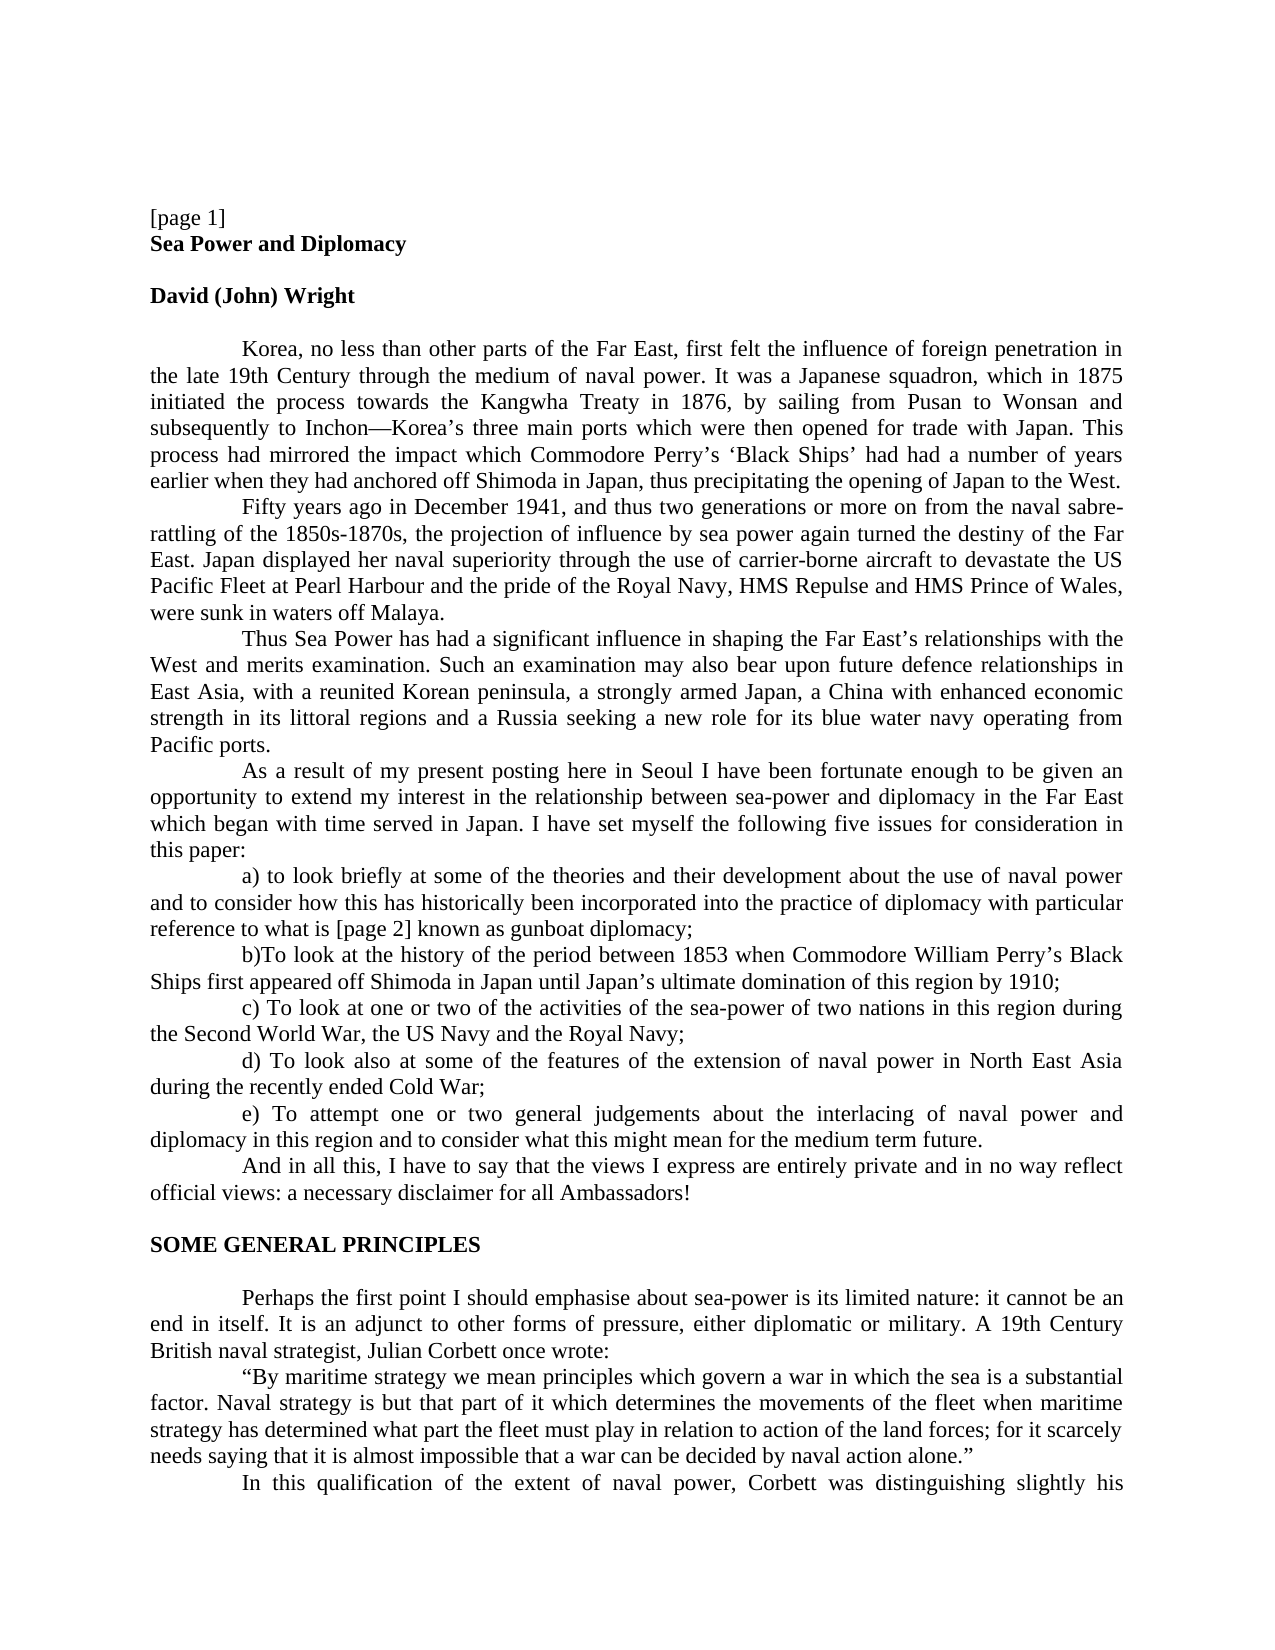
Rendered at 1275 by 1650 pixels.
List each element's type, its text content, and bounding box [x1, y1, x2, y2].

text “By maritime strategy we mean principles which govern a war in which the sea is a substantial factor. Naval strategy is but that part of it which determines the movements of the fleet when maritime strategy has determined what part the fleet must play in relation to action of the land forces; for it scarcely needs saying that it is almost impossible that a war can be decided by naval action alone.” [150, 1363, 1125, 1468]
text As a result of my present posting here in Seoul I have been fortunate enough to be given an opportunity to extend my interest in the relationship between sea-power and diplomacy in the Far East which began with time served in Japan. I have set myself the following five issues for consideration in this paper: [150, 757, 1125, 862]
text SOME GENERAL PRINCIPLES [150, 1231, 1125, 1258]
text Fifty years ago in December 1941, and thus two generations or more on from the naval sabre-rattling of the 1850s-1870s, the projection of influence by sea power again turned the destiny of the Far East. Japan displayed her naval superiority through the use of carrier-borne aircraft to devastate the US Pacific Fleet at Pearl Harbour and the pride of the Royal Navy, HMS Repulse and HMS Prince of Wales, were sunk in waters off Malaya. [150, 493, 1125, 625]
text e) To attempt one or two general judgements about the interlacing of naval power and diplomacy in this region and to consider what this might mean for the medium term future. [150, 1099, 1125, 1152]
text b)To look at the history of the period between 1853 when Commodore William Perry’s Black Ships first appeared off Shimoda in Japan until Japan’s ultimate domination of this region by 1910; [150, 941, 1125, 994]
text [page 1] [150, 203, 1125, 230]
text Perhaps the first point I should emphasise about sea-power is its limited nature: it cannot be an end in itself. It is an adjunct to other forms of pressure, either diplomatic or military. A 19th Century British naval strategist, Julian Corbett once wrote: [150, 1284, 1125, 1363]
text a) to look briefly at some of the theories and their development about the use of naval power and to consider how this has historically been incorporated into the practice of diplomacy with particular reference to what is [page 2] known as gunboat diplomacy; [150, 862, 1125, 941]
text And in all this, I have to say that the views I express are entirely private and in no way reflect official views: a necessary disclaimer for all Ambassadors! [150, 1152, 1125, 1205]
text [150, 1468, 1125, 1495]
text Thus Sea Power has had a significant influence in shaping the Far East’s relationships with the West and merits examination. Such an examination may also bear upon future defence relationships in East Asia, with a reunited Korean peninsula, a strongly armed Japan, a China with enhanced economic strength in its littoral regions and a Russia seeking a new role for its blue water navy operating from Pacific ports. [150, 625, 1125, 757]
text Sea Power and Diplomacy [150, 230, 1125, 256]
text d) To look also at some of the features of the extension of naval power in North East Asia during the recently ended Cold War; [150, 1047, 1125, 1099]
text Korea, no less than other parts of the Far East, first felt the influence of foreign penetration in the late 19th Century through the medium of naval power. It was a Japanese squadron, which in 1875 initiated the process towards the Kangwha Treaty in 1876, by sailing from Pusan to Wonsan and subsequently to Inchon—Korea’s three main ports which were then opened for trade with Japan. This process had mirrored the impact which Commodore Perry’s ‘Black Ships’ had had a number of years earlier when they had anchored off Shimoda in Japan, thus precipitating the opening of Japan to the West. [150, 335, 1125, 493]
text c) To look at one or two of the activities of the sea-power of two nations in this region during the Second World War, the US Navy and the Royal Navy; [150, 994, 1125, 1047]
text David (John) Wright [150, 283, 1125, 309]
